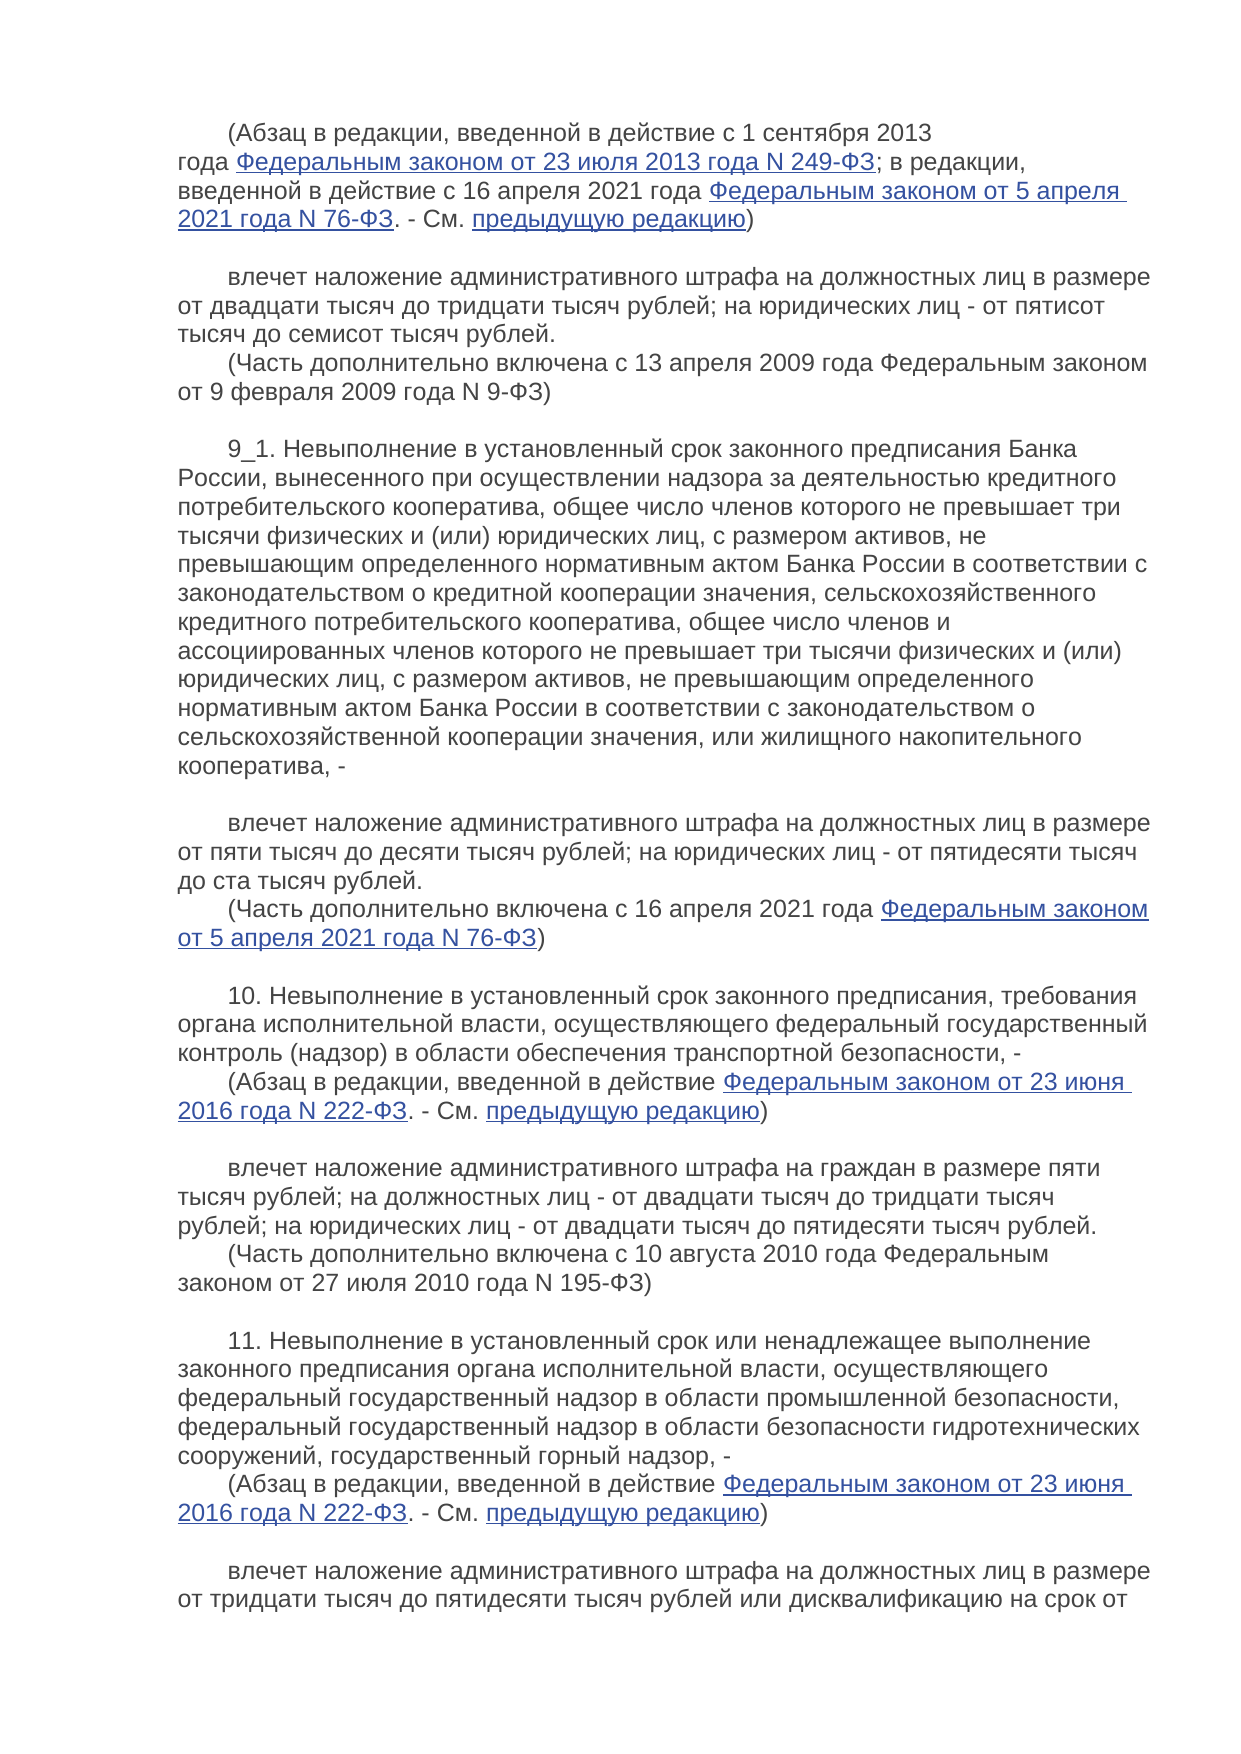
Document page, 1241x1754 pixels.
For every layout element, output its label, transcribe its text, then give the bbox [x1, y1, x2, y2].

text (Абзац в редакции, введенной в действие Федеральным законом от 23 июня 2016 года N 222-ФЗ. - См. предыдущую редакцию) [177, 1067, 1152, 1153]
text 10. Невыполнение в установленный срок законного предписания, требования органа исполнительной власти, осуществляющего федеральный государственный контроль (надзор) в области обеспечения транспортной безопасности, - [177, 981, 1152, 1067]
text (Абзац в редакции, введенной в действие Федеральным законом от 23 июня 2016 года N 222-ФЗ. - См. предыдущую редакцию) [177, 1469, 1152, 1556]
text 9_1. Невыполнение в установленный срок законного предписания Банка России, вынесенного при осуществлении надзора за деятельностью кредитного потребительского кооператива, общее число членов которого не превышает три тысячи физических и (или) юридических лиц, с размером активов, не превышающим определенного нормативным актом Банка России в соответствии с законодательством о кредитной кооперации значения, сельскохозяйственного кредитного потребительского кооператива, общее число членов и ассоциированных членов которого не превышает три тысячи физических и (или) юридических лиц, с размером активов, не превышающим определенного нормативным актом Банка России в соответствии с законодательством о сельскохозяйственной кооперации значения, или жилищного накопительного кооператива, - [177, 434, 1152, 808]
text (Часть дополнительно включена с 13 апреля 2009 года Федеральным законом от 9 февраля 2009 года N 9-ФЗ) [177, 348, 1152, 434]
text влечет наложение административного штрафа на граждан в размере пяти тысяч рублей; на должностных лиц - от двадцати тысяч до тридцати тысяч рублей; на юридических лиц - от двадцати тысяч до пятидесяти тысяч рублей. [177, 1153, 1152, 1239]
text (Абзац в редакции, введенной в действие с 1 сентября 2013 года Федеральным законом от 23 июля 2013 года N 249-ФЗ; в редакции, введенной в действие с 16 апреля 2021 года Федеральным законом от 5 апреля 2021 года N 76-ФЗ. - См. предыдущую редакцию) [177, 118, 1152, 262]
text (Часть дополнительно включена с 10 августа 2010 года Федеральным законом от 27 июля 2010 года N 195-ФЗ) [177, 1239, 1152, 1326]
text 11. Невыполнение в установленный срок или ненадлежащее выполнение законного предписания органа исполнительной власти, осуществляющего федеральный государственный надзор в области промышленной безопасности, федеральный государственный надзор в области безопасности гидротехнических сооружений, государственный горный надзор, - [177, 1326, 1152, 1469]
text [177, 1556, 1152, 1613]
text (Часть дополнительно включена с 16 апреля 2021 года Федеральным законом от 5 апреля 2021 года N 76-ФЗ) [177, 894, 1152, 952]
text влечет наложение административного штрафа на должностных лиц в размере от пяти тысяч до десяти тысяч рублей; на юридических лиц - от пятидесяти тысяч до ста тысяч рублей. [177, 808, 1152, 894]
text влечет наложение административного штрафа на должностных лиц в размере от двадцати тысяч до тридцати тысяч рублей; на юридических лиц - от пятисот тысяч до семисот тысяч рублей. [177, 262, 1152, 348]
